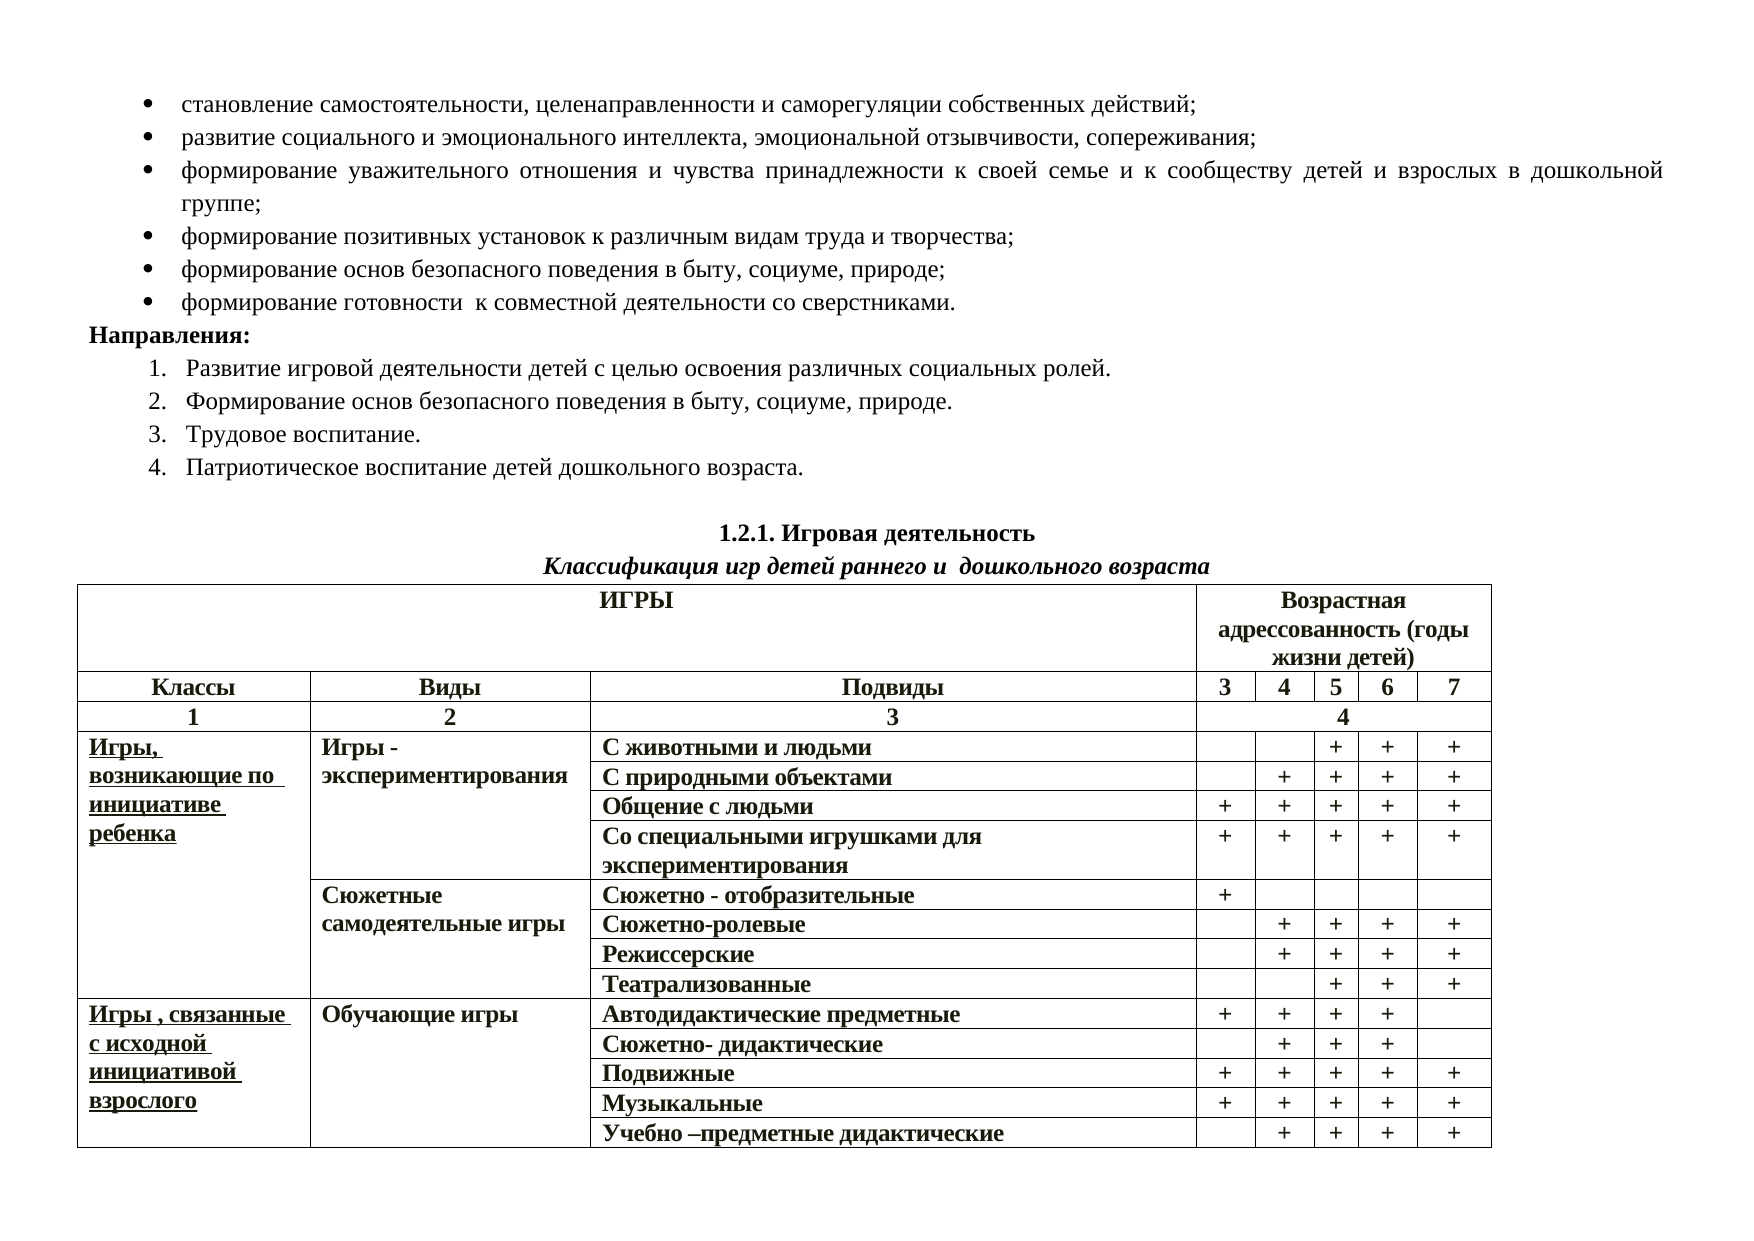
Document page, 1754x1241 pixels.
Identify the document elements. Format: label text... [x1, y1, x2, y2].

table_cell Музыкальные [591, 1088, 1196, 1117]
table_cell + [1256, 1088, 1314, 1117]
table_header Возрастная адрессованность (годы жизни детей) [1197, 585, 1491, 671]
table_cell + [1315, 969, 1358, 998]
table_cell + [1197, 880, 1255, 908]
table_cell С животными и людьми [591, 732, 1196, 761]
list формирование основ безопасного поведения в быту, социуме, природе; [144, 254, 1665, 282]
table_cell [1197, 1118, 1255, 1147]
table_cell Подвиды [591, 672, 1196, 701]
table_cell [1359, 880, 1417, 908]
table_cell + [1418, 791, 1491, 820]
list формирование готовности к совместной деятельности со сверстниками. [144, 287, 1665, 316]
table_cell + [1418, 732, 1491, 761]
table_cell [1256, 732, 1314, 761]
table_cell + [1197, 1088, 1255, 1117]
list Патриотическое воспитание детей дошкольного возраста. [148, 452, 1665, 481]
table_cell [1418, 880, 1491, 908]
table_cell + [1359, 939, 1417, 968]
table_cell Театрализованные [591, 969, 1196, 998]
table_cell [1197, 762, 1255, 790]
table_cell 7 [1418, 672, 1491, 701]
table_cell + [1418, 910, 1491, 938]
table_cell [1197, 1029, 1255, 1057]
table_cell 5 [1315, 672, 1358, 701]
table_cell + [1315, 999, 1358, 1028]
table_cell + [1315, 1059, 1358, 1087]
table_cell + [1418, 1118, 1491, 1147]
table_cell + [1359, 762, 1417, 790]
table_cell + [1359, 910, 1417, 938]
table_cell 4 [1256, 672, 1314, 701]
table_cell + [1359, 821, 1417, 879]
table_cell + [1256, 821, 1314, 879]
table_cell + [1256, 1029, 1314, 1057]
table_cell + [1256, 762, 1314, 790]
table_cell [1197, 732, 1255, 761]
table_cell + [1359, 1029, 1417, 1057]
table_cell Обучающие игры [311, 999, 590, 1147]
table_header ИГРЫ [78, 585, 1196, 671]
list Развитие игровой деятельности детей с целью освоения различных социальных ролей. [148, 353, 1665, 382]
table_cell Общение с людьми [591, 791, 1196, 820]
text Направления: [89, 320, 1665, 348]
table_cell + [1359, 732, 1417, 761]
table_cell + [1359, 969, 1417, 998]
table_cell + [1418, 821, 1491, 879]
table_cell [1197, 910, 1255, 938]
table_cell Режиссерские [591, 939, 1196, 968]
table_cell + [1315, 1088, 1358, 1117]
table_cell + [1197, 821, 1255, 879]
table_cell + [1256, 910, 1314, 938]
table_cell + [1359, 1088, 1417, 1117]
table_cell С природными объектами [591, 762, 1196, 790]
table_cell + [1256, 1118, 1314, 1147]
table_cell [1197, 939, 1255, 968]
table_cell + [1359, 1059, 1417, 1087]
list развитие социального и эмоционального интеллекта, эмоциональной отзывчивости, сопереживания; [144, 122, 1665, 150]
table_cell + [1315, 732, 1358, 761]
table_cell Виды [311, 672, 590, 701]
list формирование уважительного отношения и чувства принадлежности к своей семье и к сообществу детей и взрослых в дошкольной группе; [144, 155, 1665, 216]
table_cell + [1359, 999, 1417, 1028]
list формирование позитивных установок к различным видам труда и творчества; [144, 221, 1665, 249]
table_cell + [1315, 910, 1358, 938]
table_cell Учебно –предметные дидактические [591, 1118, 1196, 1147]
table_cell Сюжетно- дидактические [591, 1029, 1196, 1057]
list становление самостоятельности, целенаправленности и саморегуляции собственных действий; [144, 89, 1665, 117]
text Классификация игр детей раннего и дошкольного возраста [89, 551, 1664, 580]
table_cell 3 [591, 702, 1196, 731]
table_cell 4 [1197, 702, 1491, 731]
table_cell + [1315, 939, 1358, 968]
table_cell [1315, 880, 1358, 908]
table_cell + [1197, 999, 1255, 1028]
table_cell [1418, 1029, 1491, 1057]
table_cell + [1256, 939, 1314, 968]
list Формирование основ безопасного поведения в быту, социуме, природе. [148, 386, 1665, 414]
table_cell [1197, 969, 1255, 998]
table_cell Сюжетные самодеятельные игры [311, 880, 590, 998]
table_cell Игры , связанные с исходной инициативой взрослого [78, 999, 310, 1147]
table_cell + [1418, 762, 1491, 790]
table_cell Игры -экспериментирования [311, 732, 590, 879]
table_cell + [1418, 969, 1491, 998]
table_cell 6 [1359, 672, 1417, 701]
table_cell + [1359, 1118, 1417, 1147]
table_cell + [1256, 791, 1314, 820]
table_cell + [1197, 791, 1255, 820]
table_cell Игры, возникающие по инициативе ребенка [78, 732, 310, 998]
table_cell + [1315, 1118, 1358, 1147]
table_cell + [1256, 999, 1314, 1028]
table_cell Сюжетно-ролевые [591, 910, 1196, 938]
table_cell + [1197, 1059, 1255, 1087]
table_cell + [1315, 1029, 1358, 1057]
table_cell + [1315, 821, 1358, 879]
table_cell Со специальными игрушками для экспериментирования [591, 821, 1196, 879]
table_cell 1 [78, 702, 310, 731]
list Трудовое воспитание. [148, 419, 1665, 448]
table_cell 3 [1197, 672, 1255, 701]
table_cell [1256, 880, 1314, 908]
table_cell Сюжетно - отобразительные [591, 880, 1196, 908]
table_cell + [1418, 939, 1491, 968]
table_cell Классы [78, 672, 310, 701]
table_cell + [1256, 1059, 1314, 1087]
table_cell Автодидактические предметные [591, 999, 1196, 1028]
table_cell + [1359, 791, 1417, 820]
table_cell [1418, 999, 1491, 1028]
table_cell + [1315, 762, 1358, 790]
table_cell [1256, 969, 1314, 998]
table_cell + [1418, 1088, 1491, 1117]
table_cell 2 [311, 702, 590, 731]
table_cell + [1418, 1059, 1491, 1087]
text 1.2.1. Игровая деятельность [89, 518, 1665, 547]
table_cell + [1315, 791, 1358, 820]
table_cell Подвижные [591, 1059, 1196, 1087]
